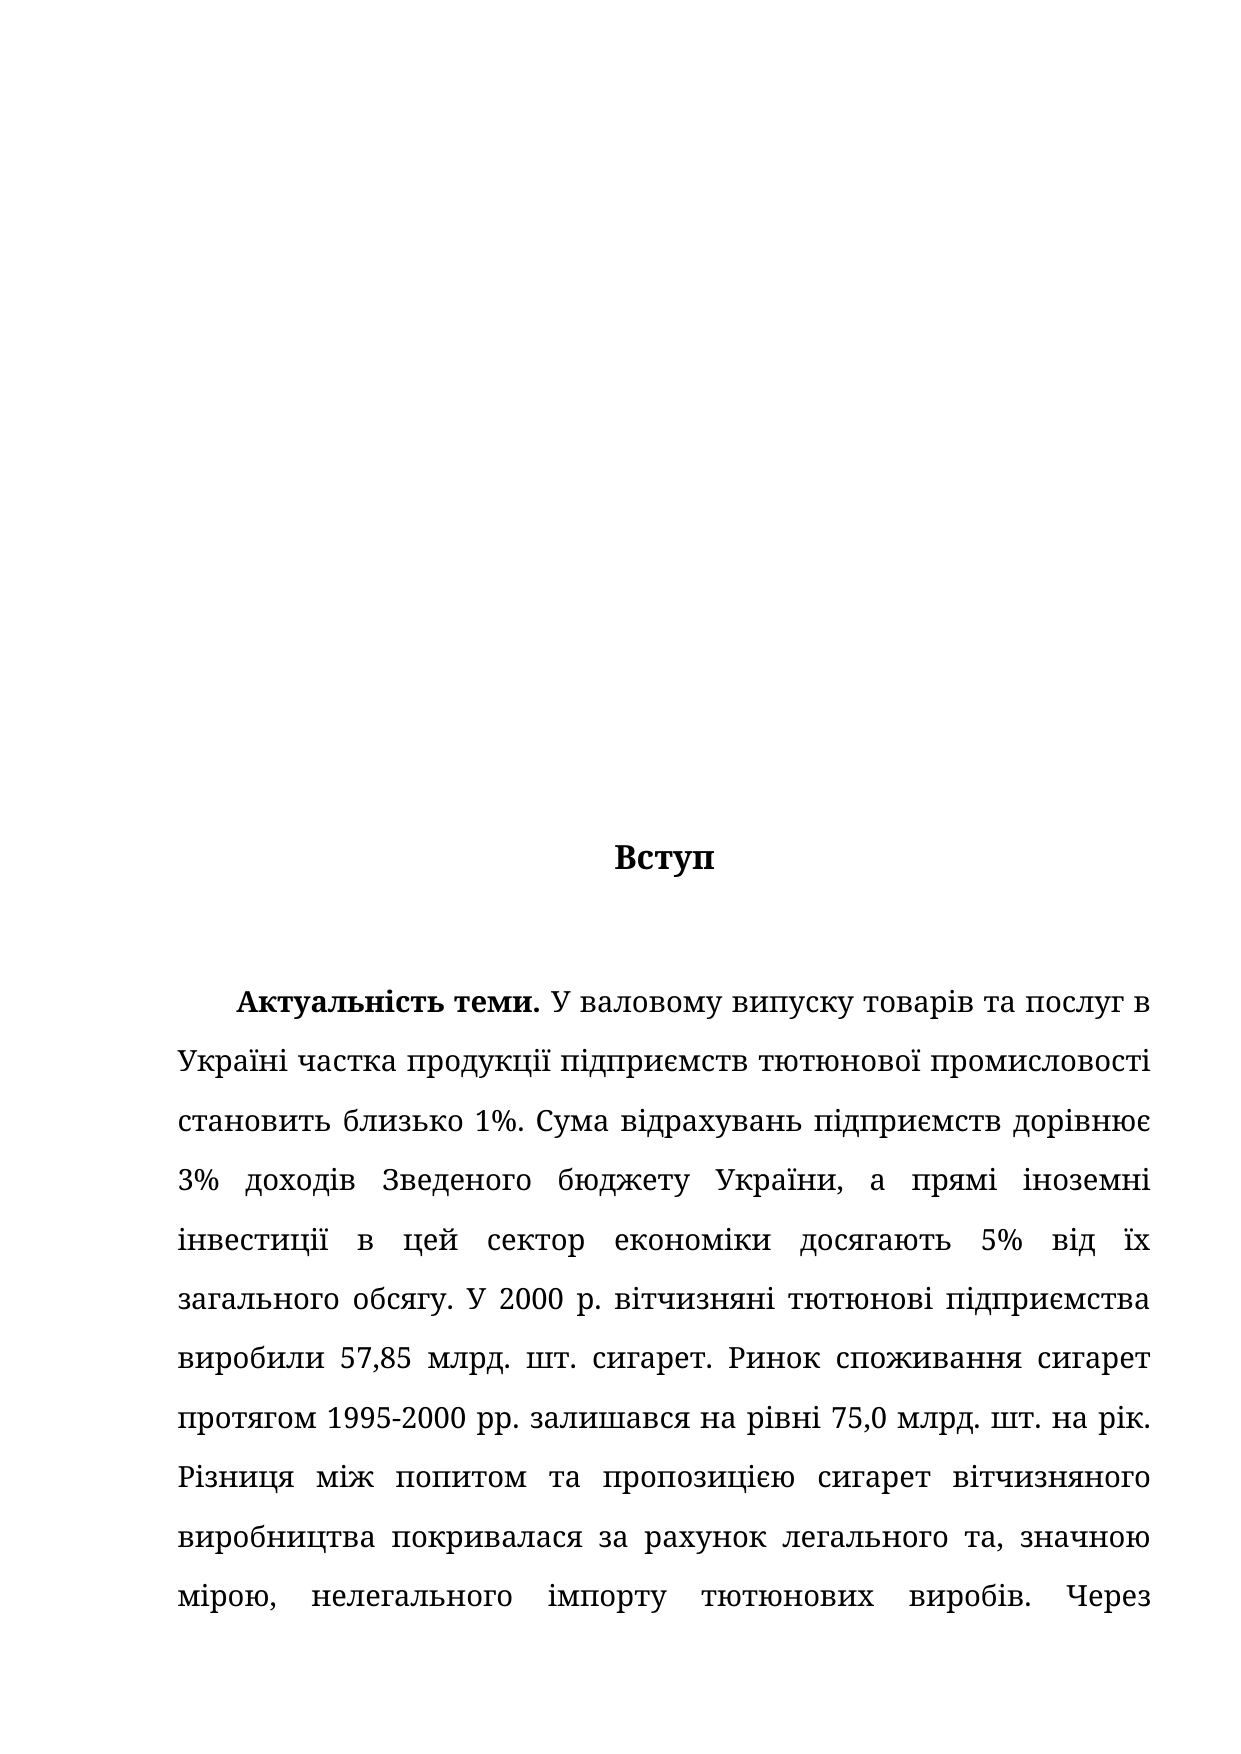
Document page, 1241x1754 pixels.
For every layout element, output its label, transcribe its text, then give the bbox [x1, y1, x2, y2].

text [177, 981, 1152, 1615]
title Вступ [177, 833, 1152, 879]
